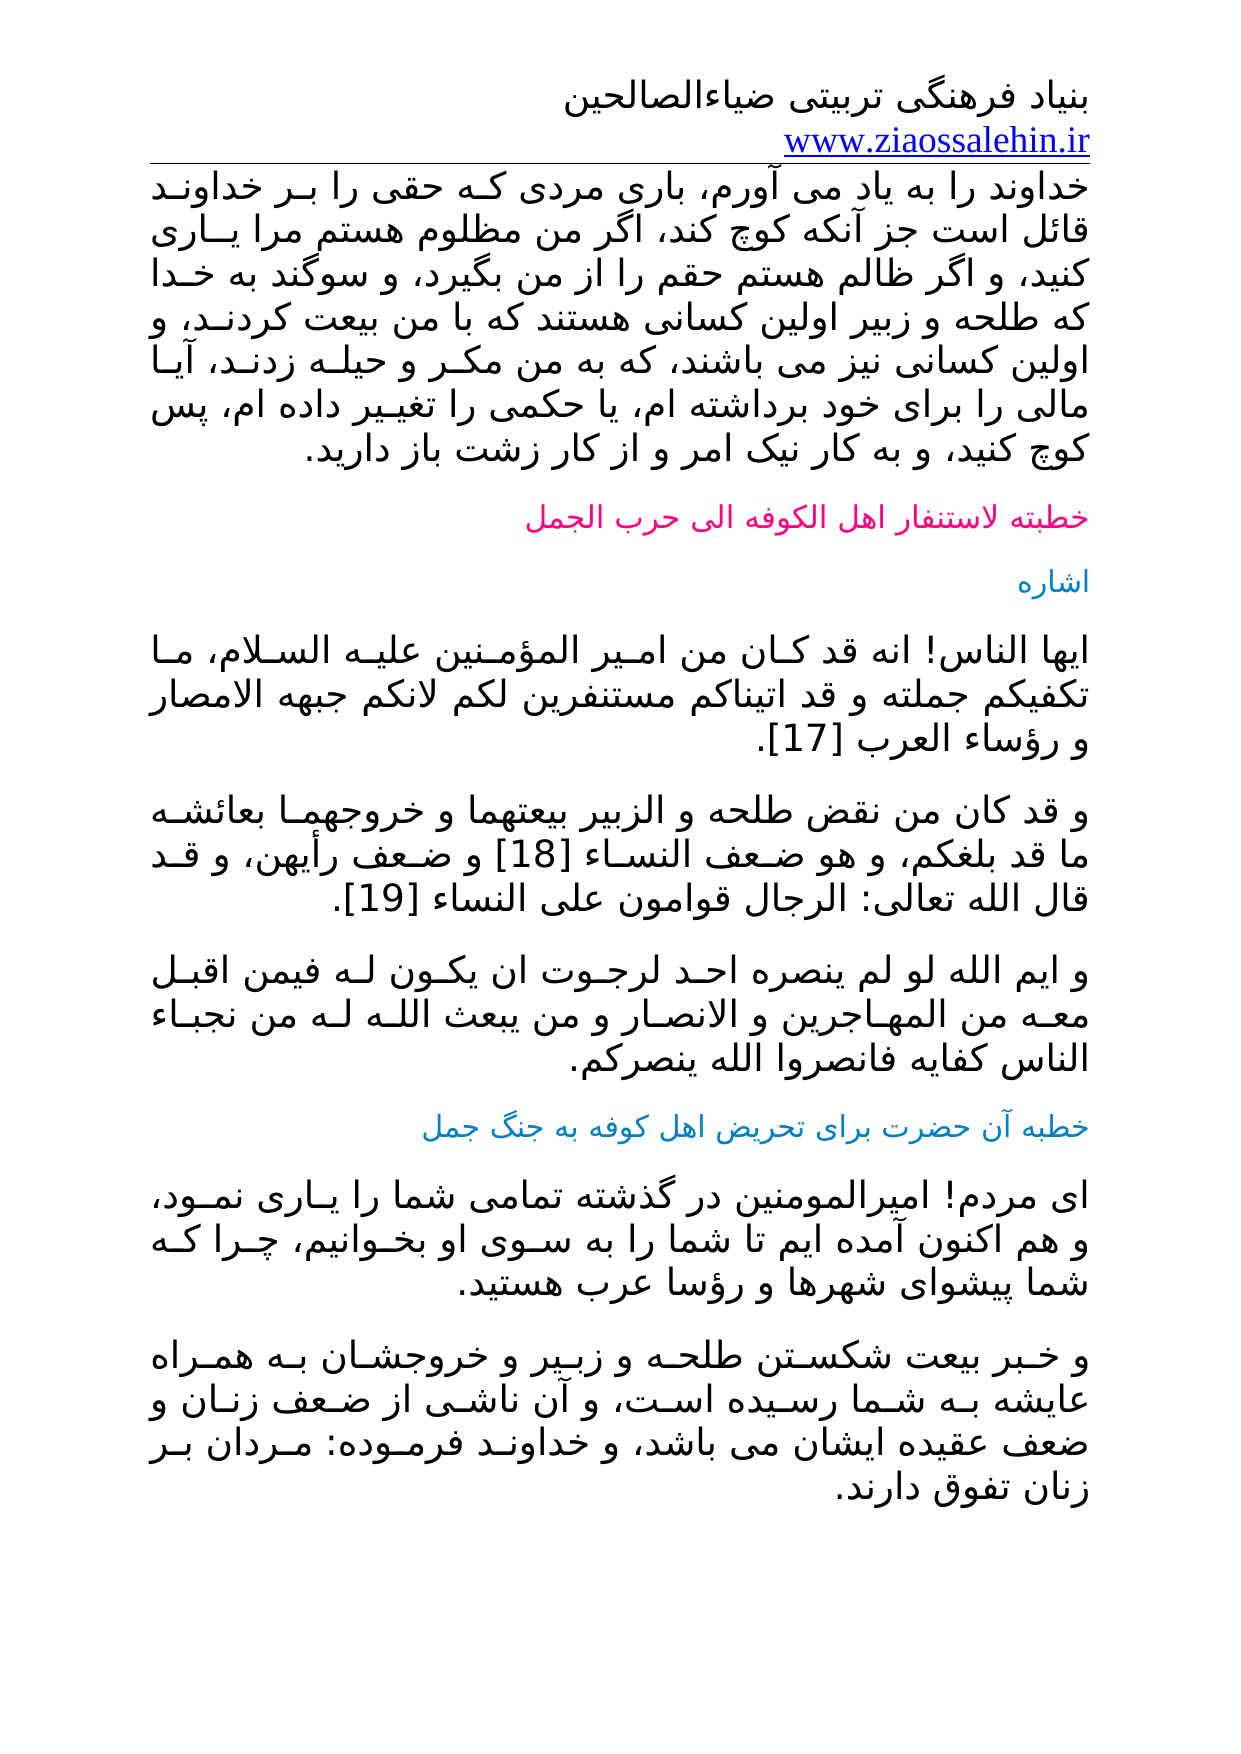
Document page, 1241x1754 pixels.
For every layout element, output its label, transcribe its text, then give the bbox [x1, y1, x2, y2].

text و قد کان من نقض طلحه و الزبیر بیعتهما و خروجهما بعائشه ما قد بلغکم، و هو ضعف النساء [18] و ضعف رأیهن، و قد قال الله تعالی: الرجال قوامون علی النساء [19]. [150, 789, 1090, 920]
subtitle خطبته لاستنفار اهل الکوفه الی حرب الجمل [150, 499, 1090, 535]
text ای مردم! امیرالمومنین در گذشته تمامی شما را یاری نمود، و هم اکنون آمده ایم تا شما را به سوی او بخوانیم، چرا که شما پیشوای شهرها و رؤسا عرب هستید. [150, 1174, 1090, 1304]
text و ایم الله لو لم ینصره احد لرجوت ان یکون له فیمن اقبل معه من المهاجرین و الانصار و من یبعث الله له من نجباء الناس کفایه فانصروا الله ینصرکم. [150, 949, 1090, 1080]
subtitle خطبه آن حضرت برای تحریض اهل کوفه به جنگ جمل [150, 1109, 1090, 1144]
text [150, 164, 1090, 470]
subtitle اشاره [150, 564, 1090, 600]
text ایها الناس! انه قد کان من امیر المؤمنین علیه السلام، ما تکفیکم جملته و قد اتیناکم مستنفرین لکم لانکم جبهه الامصار و رؤساء العرب [17]. [150, 629, 1090, 760]
text و خبر بیعت شکستن طلحه و زبیر و خروجشان به همراه عایشه به شما رسیده است، و آن ناشی از ضعف زنان و ضعف عقیده ایشان می باشد، و خداوند فرموده: مردان بر زنان تفوق دارند. [150, 1334, 1090, 1508]
